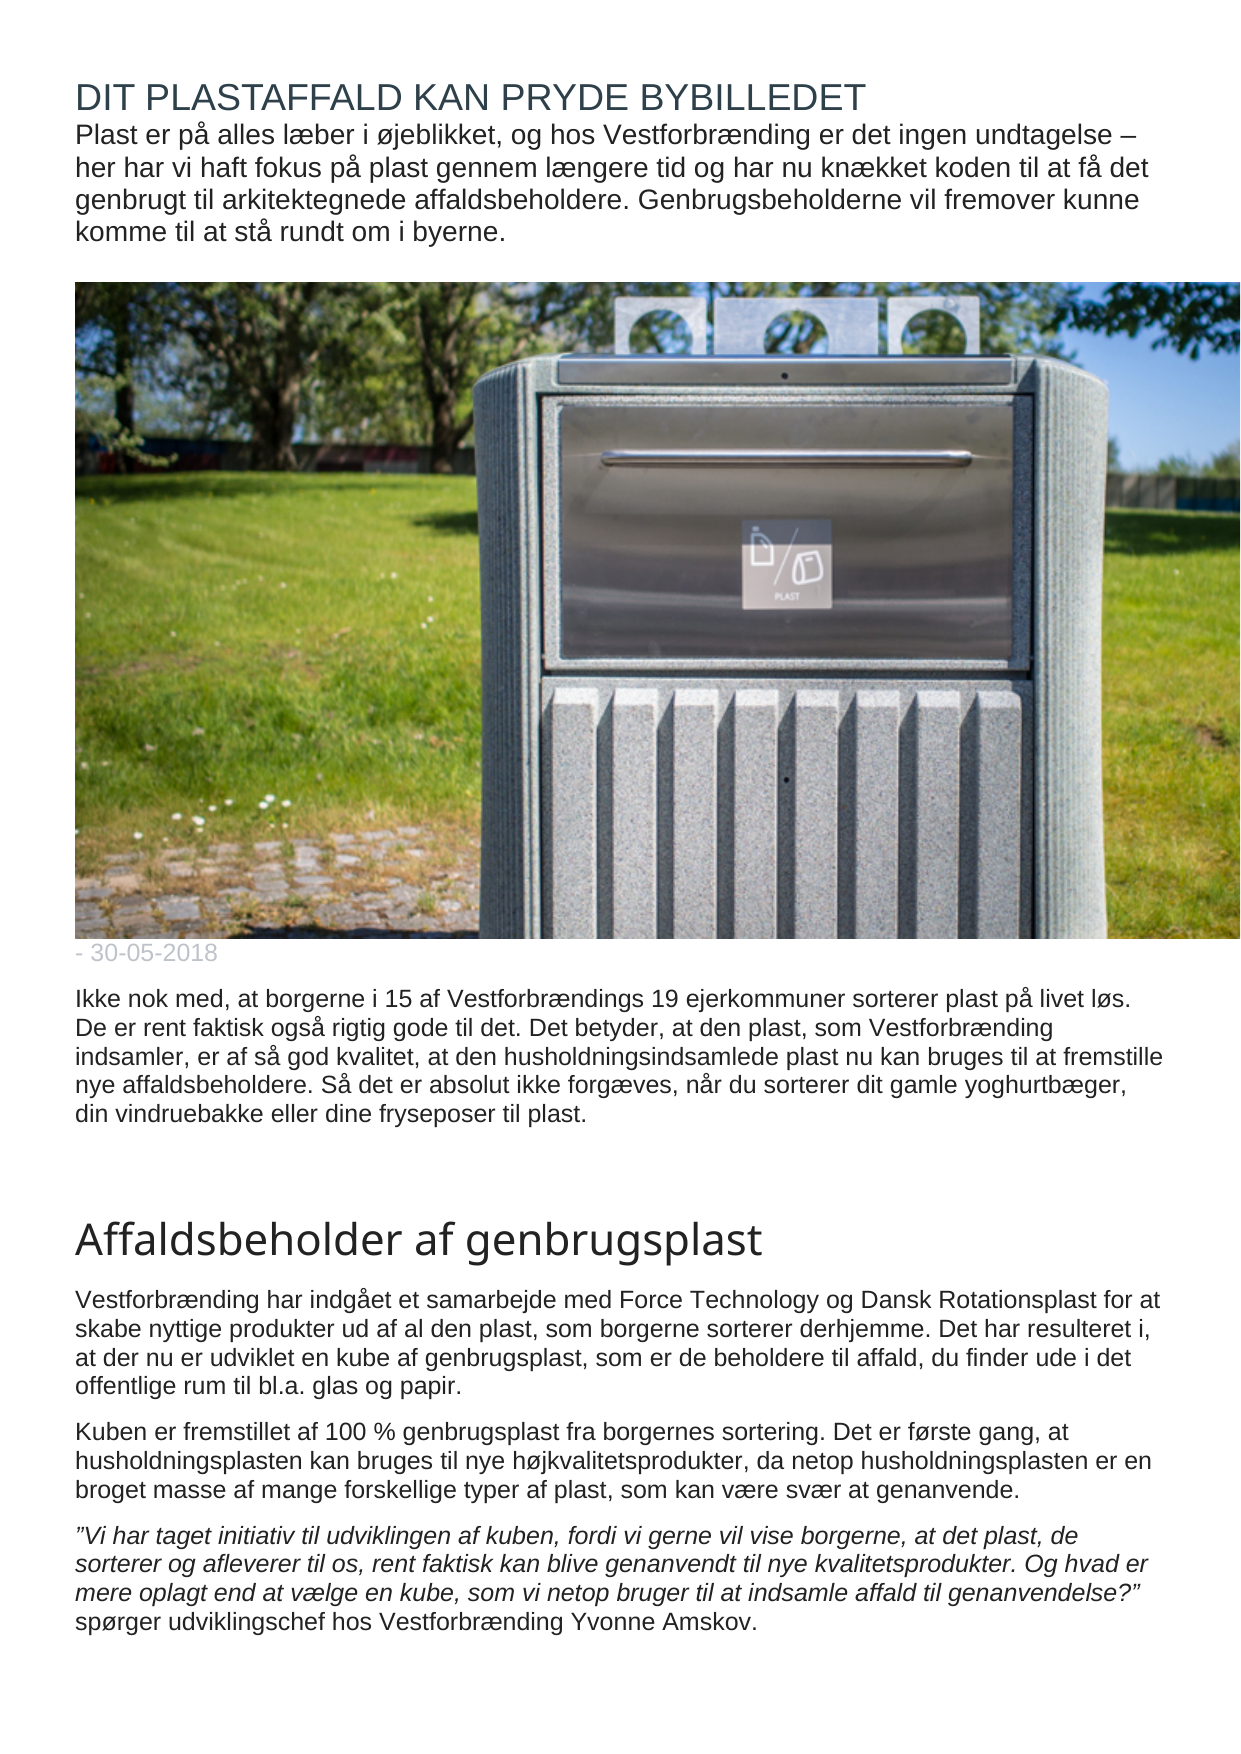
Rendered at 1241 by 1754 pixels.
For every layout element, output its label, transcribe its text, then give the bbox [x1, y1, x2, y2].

text ”Vi har taget initiativ til udviklingen af kuben, fordi vi gerne vil vise borgerne, at det plast, de sorterer og afleverer til os, rent faktisk kan blive genanvendt til nye kvalitetsprodukter. Og hvad er mere oplagt end at vælge en kube, som vi netop bruger til at indsamle affald til genanvendelse?” spørger udviklingschef hos Vestforbrænding Yvonne Amskov. [75, 1521, 1165, 1636]
text Affaldsbeholder af genbrugsplast [75, 1208, 1165, 1268]
text Dit plastaffald kan pryde bybilledet [75, 75, 1165, 118]
text Ikke nok med, at borgerne i 15 af Vestforbrændings 19 ejerkommuner sorterer plast på livet løs. De er rent faktisk også rigtig gode til det. Det betyder, at den plast, som Vestforbrænding indsamler, er af så god kvalitet, at den husholdningsindsamlede plast nu kan bruges til at fremstille nye affaldsbeholdere. Så det er absolut ikke forgæves, når du sorterer dit gamle yoghurtbæger, din vindruebakke eller dine fryseposer til plast. [75, 984, 1165, 1128]
text Vestforbrænding har indgået et samarbejde med Force Technology og Dansk Rotationsplast for at skabe nyttige produkter ud af al den plast, som borgerne sorterer derhjemme. Det har resulteret i, at der nu er udviklet en kube af genbrugsplast, som er de beholdere til affald, du finder ude i det offentlige rum til bl.a. glas og papir. [75, 1285, 1165, 1400]
text - 30-05-2018 [75, 939, 1165, 967]
text Kuben er fremstillet af 100 % genbrugsplast fra borgernes sortering. Det er første gang, at husholdningsplasten kan bruges til nye højkvalitetsprodukter, da netop husholdningsplasten er en broget masse af mange forskellige typer af plast, som kan være svær at genanvende. [75, 1417, 1165, 1503]
picture [75, 282, 1241, 939]
text Plast er på alles læber i øjeblikket, og hos Vestforbrænding er det ingen undtagelse – her har vi haft fokus på plast gennem længere tid og har nu knækket koden til at få det genbrugt til arkitektegnede affaldsbeholdere. Genbrugsbeholderne vil fremover kunne komme til at stå rundt om i byerne. [75, 118, 1165, 248]
